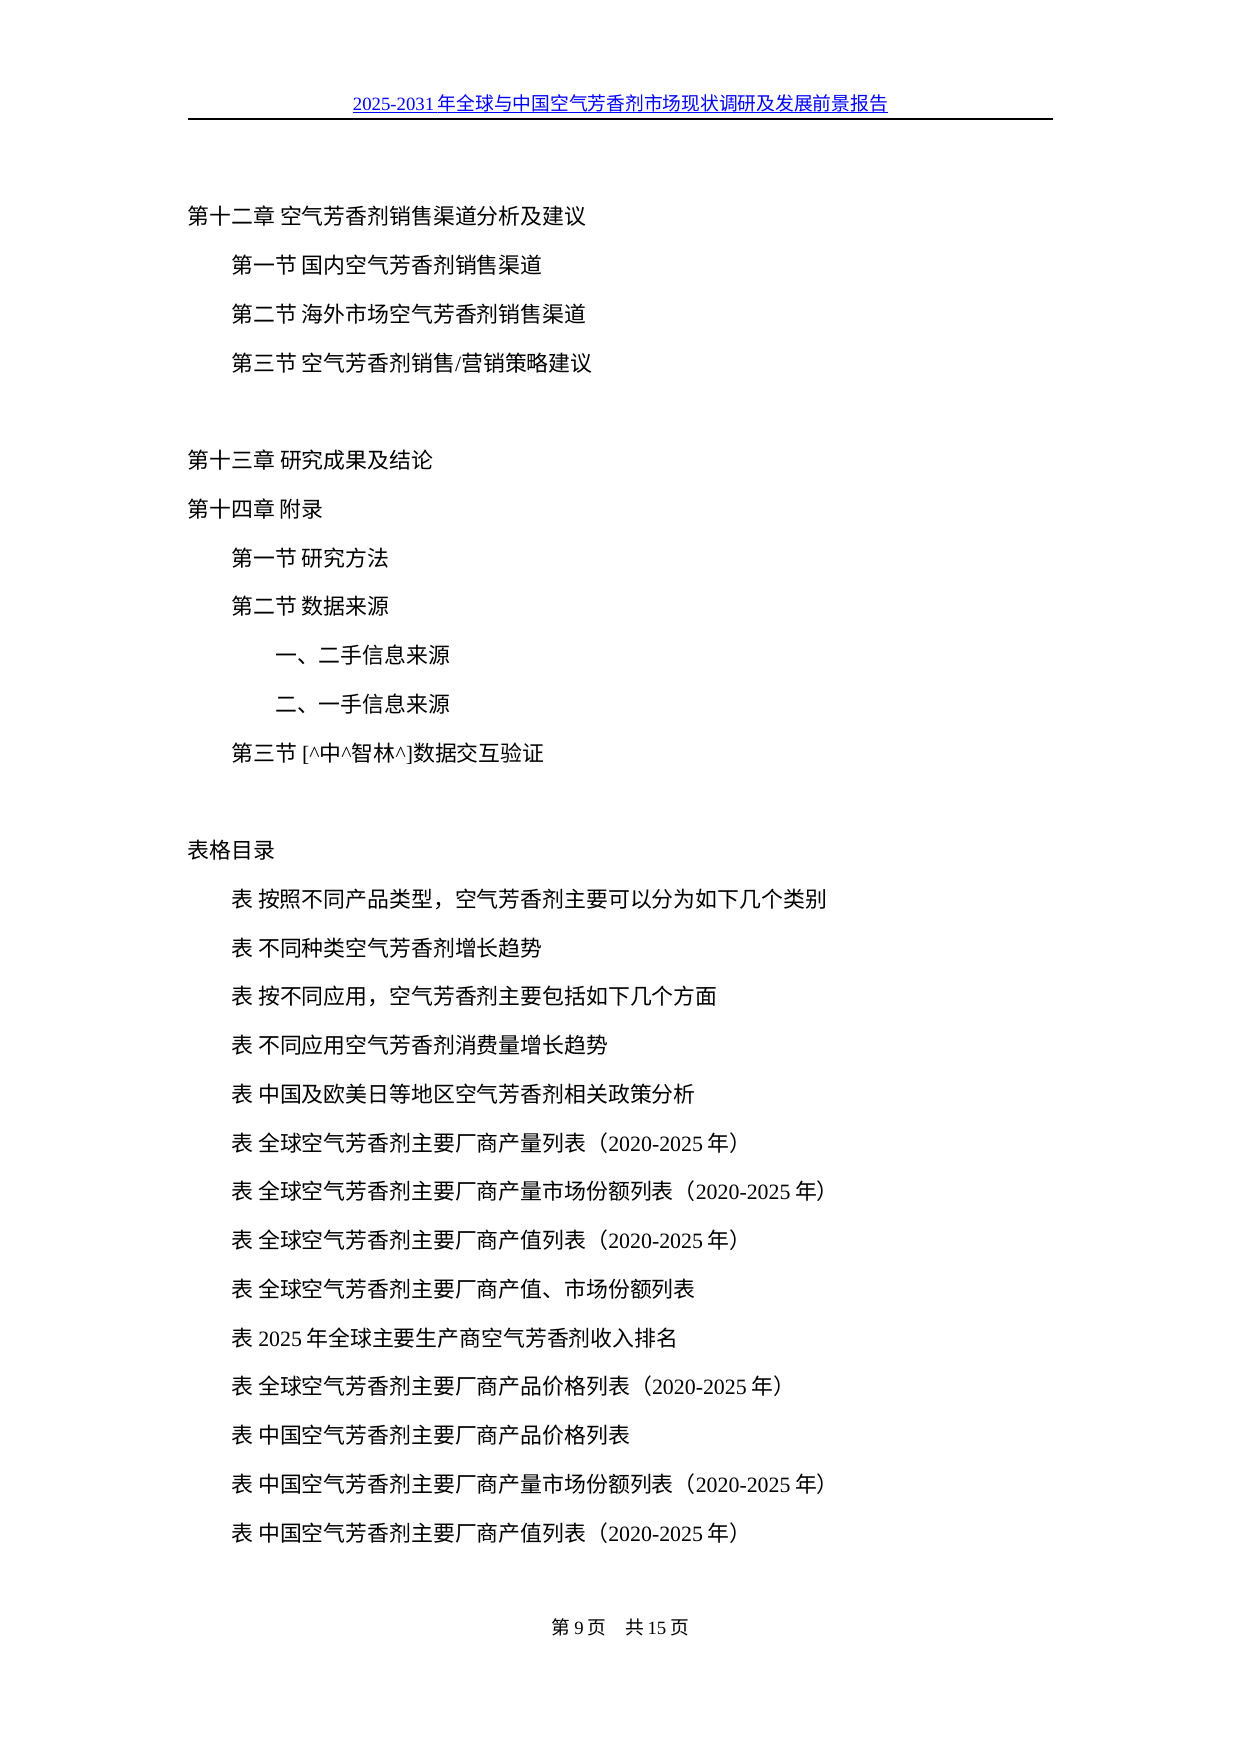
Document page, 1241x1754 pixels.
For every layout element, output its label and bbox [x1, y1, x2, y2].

text [187, 150, 1053, 1548]
